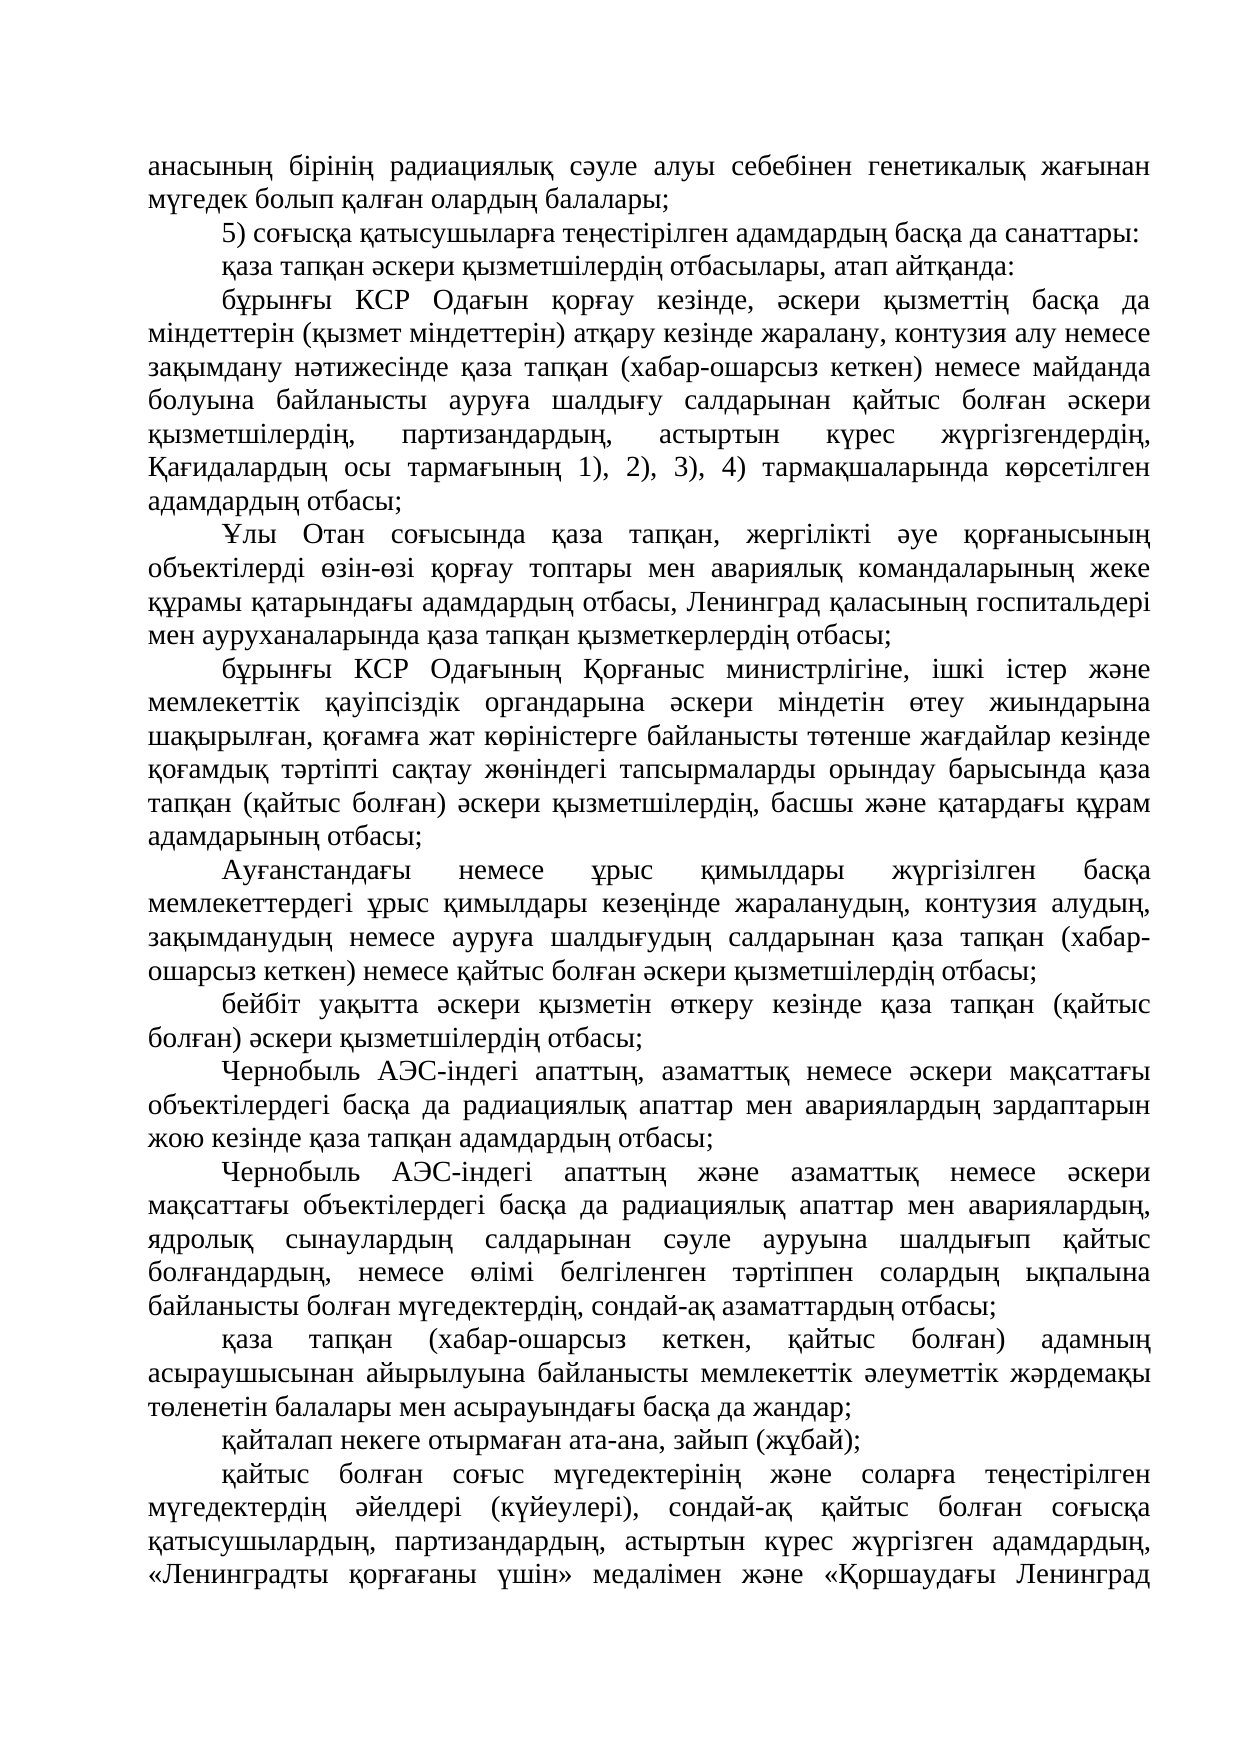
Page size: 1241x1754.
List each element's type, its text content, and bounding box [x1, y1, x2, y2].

text бұрынғы КСР Одағының Қорғаныс министрлiгiне, iшкi iстер және мемлекеттiк қауiпсiздiк органдарына әскери мiндетiн өтеу жиындарына шақырылған, қоғамға жат көрiнiстерге байланысты төтенше жағдайлар кезiнде қоғамдық тәртiптi сақтау жөнiндегi тапсырмаларды орындау барысында қаза тапқан (қайтыс болған) әскери қызметшiлердiң, басшы және қатардағы құрам адамдарының отбасы; [148, 651, 1152, 852]
text бұрынғы КСР Одағын қорғау кезiнде, әскери қызметтiң басқа да мiндеттерiн (қызмет мiндеттерiн) атқару кезiнде жаралану, контузия алу немесе зақымдану нәтижесiнде қаза тапқан (хабар-ошарсыз кеткен) немесе майданда болуына байланысты ауруға шалдығу салдарынан қайтыс болған әскери қызметшiлердiң, партизандардың, астыртын күрес жүргiзгендердiң, Қағидалардың осы тармағының 1), 2), 3), 4) тармақшаларында көрсетілген адамдардың отбасы; [148, 282, 1152, 517]
text Ауғанстандағы немесе ұрыс қимылдары жүргiзiлген басқа мемлекеттердегi ұрыс қимылдары кезеңiнде жараланудың, контузия алудың, зақымданудың немесе ауруға шалдығудың салдарынан қаза тапқан (хабар-ошарсыз кеткен) немесе қайтыс болған әскери қызметшiлердiң отбасы; [148, 852, 1152, 986]
text Чернобыль АЭС-iндегi апаттың, азаматтық немесе әскери мақсаттағы объектiлердегi басқа да радиациялық апаттар мен авариялардың зардаптарын жою кезiнде қаза тапқан адамдардың отбасы; [148, 1053, 1152, 1154]
text 5) соғысқа қатысушыларға теңестiрiлген адамдардың басқа да санаттары: [148, 215, 1152, 248]
text қаза тапқан (хабар-ошарсыз кеткен, қайтыс болған) адамның асыраушысынан айырылуына байланысты мемлекеттiк әлеуметтiк жәрдемақы төленетiн балалары мен асырауындағы басқа да жандар; [148, 1322, 1152, 1422]
text Ұлы Отан соғысында қаза тапқан, жергiлiктi әуе қорғанысының объектiлердi өзiн-өзi қорғау топтары мен авариялық командаларының жеке құрамы қатарындағы адамдардың отбасы, Ленинград қаласының госпитальдерi мен ауруханаларында қаза тапқан қызметкерлердiң отбасы; [148, 517, 1152, 651]
text Чернобыль АЭС-iндегi апаттың және азаматтық немесе әскери мақсаттағы объектiлердегi басқа да радиациялық апаттар мен авариялардың, ядролық сынаулардың салдарынан сәуле ауруына шалдығып қайтыс болғандардың, немесе өлiмi белгiленген тәртiппен солардың ықпалына байланысты болған мүгедектердiң, сондай-ақ азаматтардың отбасы; [148, 1154, 1152, 1322]
text қаза тапқан әскери қызметшілердің отбасылары, атап айтқанда: [148, 248, 1152, 282]
text қайталап некеге отырмаған ата-ана, зайып (жұбай); [148, 1422, 1152, 1456]
text бейбiт уақытта әскери қызметiн өткеру кезiнде қаза тапқан (қайтыс болған) әскери қызметшiлердiң отбасы; [148, 986, 1152, 1053]
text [148, 148, 1152, 215]
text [148, 1456, 1152, 1590]
